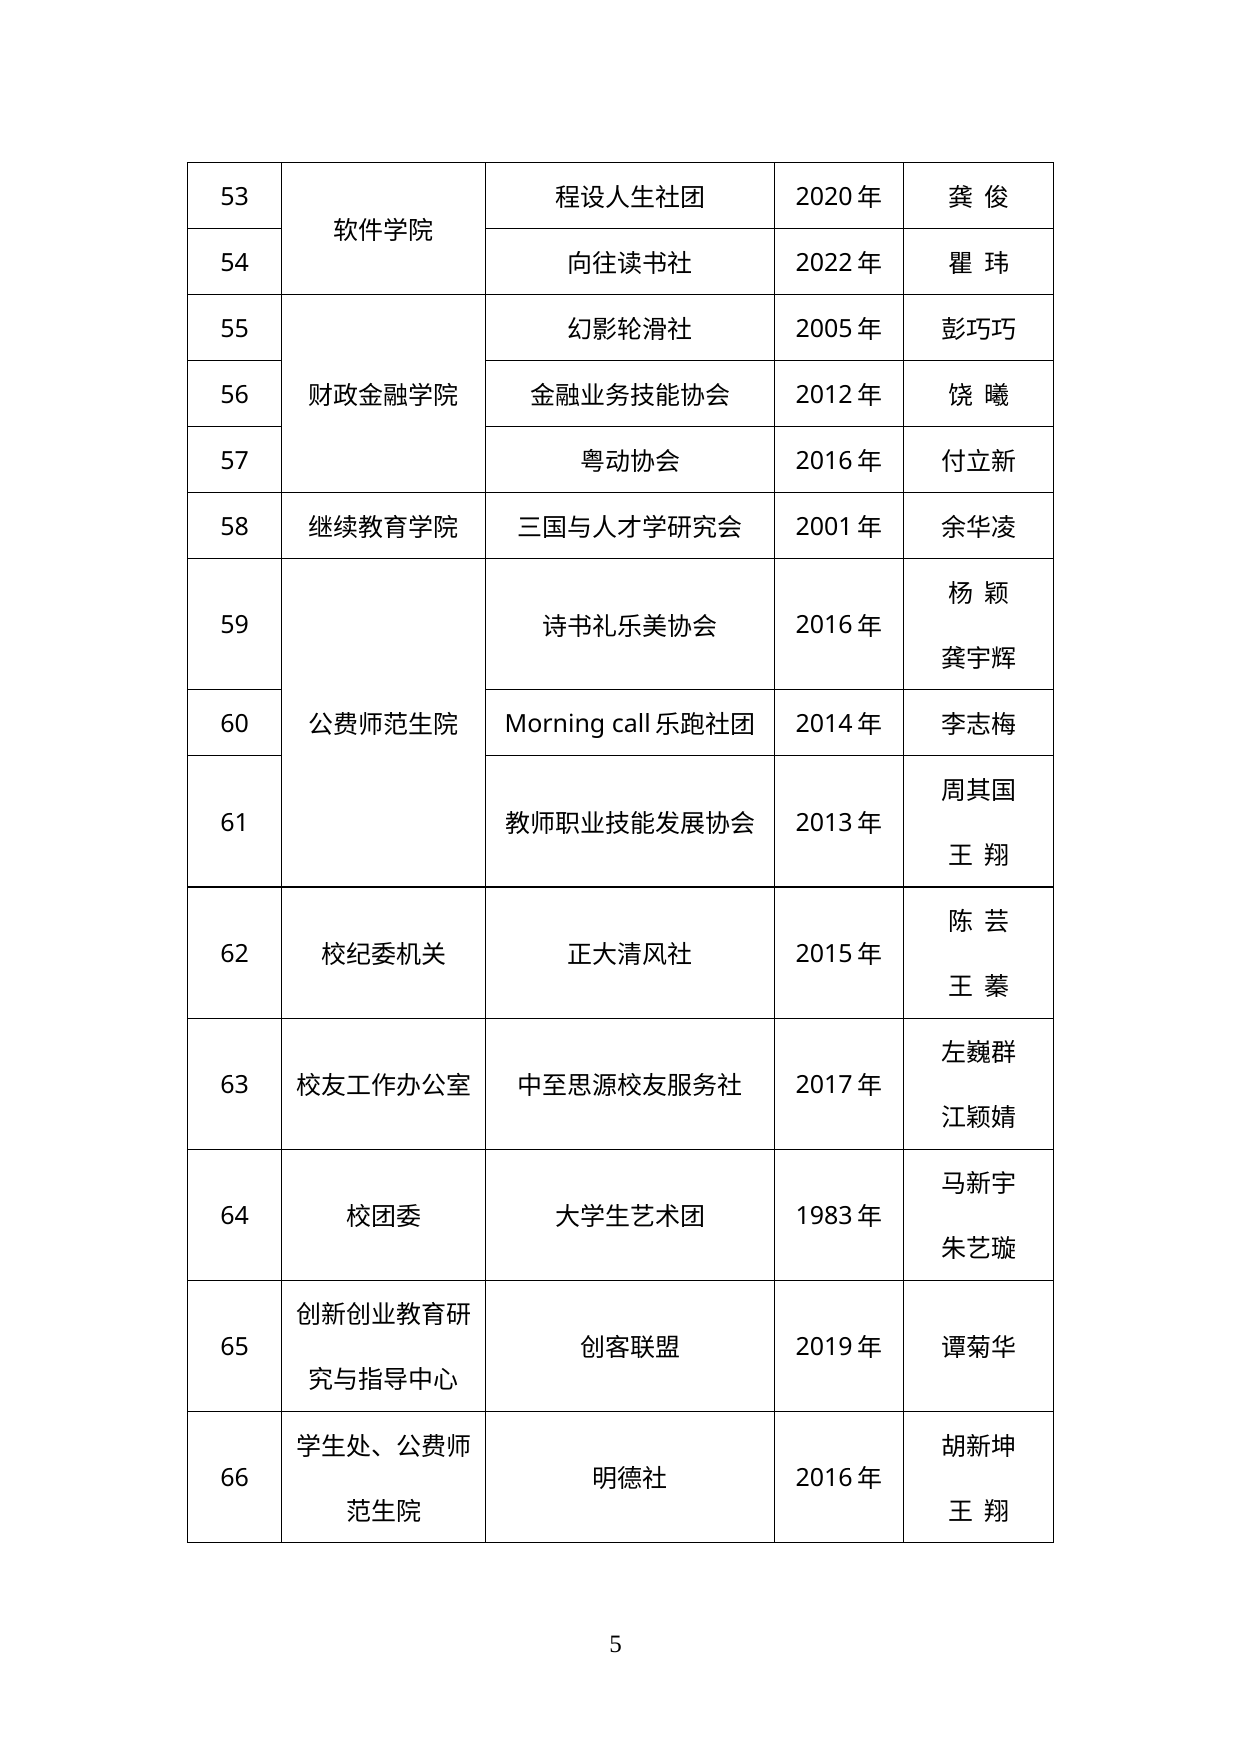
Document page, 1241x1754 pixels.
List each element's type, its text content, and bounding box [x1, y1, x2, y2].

table_cell 彭巧巧 [904, 295, 1053, 360]
table_cell 中至思源校友服务社 [486, 1019, 774, 1148]
table_cell 向往读书社 [486, 229, 774, 294]
table_cell 程设人生社团 [486, 163, 774, 228]
table_cell 创新创业教育研究与指导中心 [282, 1281, 485, 1411]
table_cell 陈 芸 王 蓁 [904, 888, 1053, 1017]
table_cell 66 [188, 1412, 281, 1542]
table_cell 付立新 [904, 427, 1053, 492]
table_cell 65 [188, 1281, 281, 1411]
table_cell 创客联盟 [486, 1281, 774, 1411]
table_cell 瞿 玮 [904, 229, 1053, 294]
table_cell 校团委 [282, 1150, 485, 1279]
table_cell 粤动协会 [486, 427, 774, 492]
table_cell Morning call乐跑社团 [486, 690, 774, 755]
table_cell 明德社 [486, 1412, 774, 1542]
table_cell 李志梅 [904, 690, 1053, 755]
table_cell 61 [188, 756, 281, 886]
table_cell 正大清风社 [486, 888, 774, 1017]
table_cell 杨 颖 龚宇辉 [904, 559, 1053, 689]
table_cell 教师职业技能发展协会 [486, 756, 774, 886]
table_cell 财政金融学院 [282, 295, 485, 492]
table_cell 诗书礼乐美协会 [486, 559, 774, 689]
table_cell 54 [188, 229, 281, 294]
table_cell 2012年 [775, 361, 903, 426]
table_cell 64 [188, 1150, 281, 1279]
table_cell 2014年 [775, 690, 903, 755]
table_cell 57 [188, 427, 281, 492]
table_cell 2016年 [775, 559, 903, 689]
table_cell 继续教育学院 [282, 493, 485, 558]
table_cell 校友工作办公室 [282, 1019, 485, 1148]
table_cell 59 [188, 559, 281, 689]
table_cell 58 [188, 493, 281, 558]
table_cell 幻影轮滑社 [486, 295, 774, 360]
table_cell 左巍群 江颖婧 [904, 1019, 1053, 1148]
table_cell 胡新坤 王 翔 [904, 1412, 1053, 1542]
table_cell 2013年 [775, 756, 903, 886]
table_cell 周其国 王 翔 [904, 756, 1053, 886]
table_cell 62 [188, 888, 281, 1017]
table_cell 软件学院 [282, 163, 485, 294]
table_cell 饶 曦 [904, 361, 1053, 426]
table_cell 2020年 [775, 163, 903, 228]
table_cell 三国与人才学研究会 [486, 493, 774, 558]
table_cell 2017年 [775, 1019, 903, 1148]
table_cell 1983年 [775, 1150, 903, 1279]
table_cell 2015年 [775, 888, 903, 1017]
table_cell 谭菊华 [904, 1281, 1053, 1411]
table_cell 56 [188, 361, 281, 426]
table_cell 53 [188, 163, 281, 228]
table_cell 2001年 [775, 493, 903, 558]
table_cell 2022年 [775, 229, 903, 294]
table_cell 龚 俊 [904, 163, 1053, 228]
table_cell 余华凌 [904, 493, 1053, 558]
table_cell 校纪委机关 [282, 888, 485, 1017]
table_cell 60 [188, 690, 281, 755]
table_cell 2016年 [775, 427, 903, 492]
table_cell 2019年 [775, 1281, 903, 1411]
table_cell 学生处、公费师范生院 [282, 1412, 485, 1542]
table_cell 马新宇 朱艺璇 [904, 1150, 1053, 1279]
table_cell 55 [188, 295, 281, 360]
table_cell 2005年 [775, 295, 903, 360]
table_cell 2016年 [775, 1412, 903, 1542]
table_cell 63 [188, 1019, 281, 1148]
table_cell 公费师范生院 [282, 559, 485, 886]
table_cell 大学生艺术团 [486, 1150, 774, 1279]
table_cell 金融业务技能协会 [486, 361, 774, 426]
